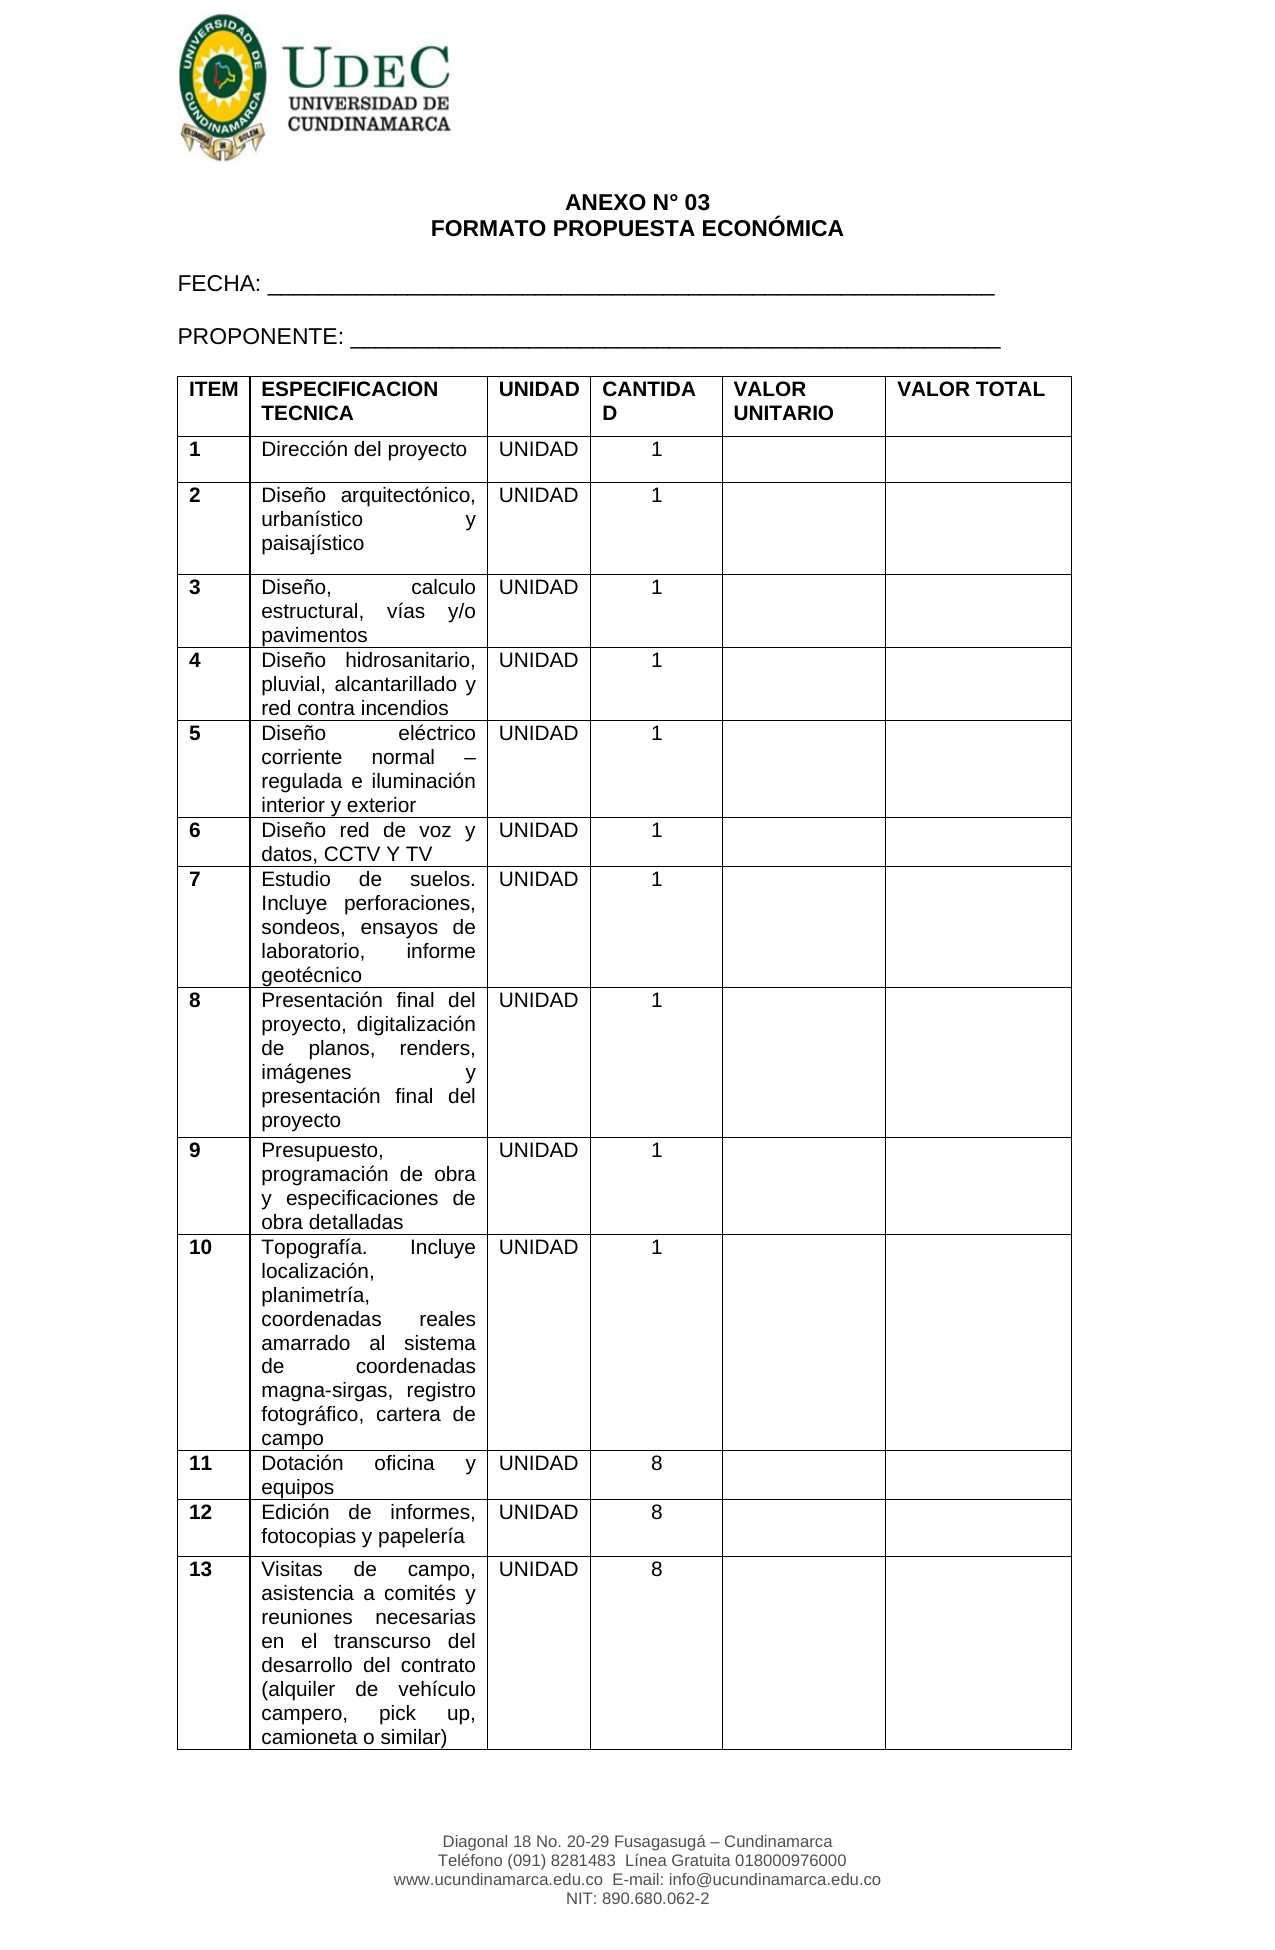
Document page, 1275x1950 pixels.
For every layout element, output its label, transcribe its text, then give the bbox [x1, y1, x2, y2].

table_cell UNIDAD [488, 483, 590, 574]
table_cell [723, 1235, 885, 1450]
text FORMATO PROPUESTA ECONÓMICA [177, 215, 1098, 242]
table_cell [886, 1500, 1071, 1556]
table_cell 8 [591, 1451, 722, 1499]
table_cell [886, 1557, 1071, 1748]
table_cell UNIDAD [488, 988, 590, 1137]
table_header VALOR TOTAL [886, 377, 1071, 436]
table_cell Presupuesto, programación de obra y especificaciones de obra detalladas [251, 1138, 487, 1233]
table_cell 1 [591, 1138, 722, 1233]
table_cell [886, 648, 1071, 720]
table_cell [886, 867, 1071, 987]
table_cell 8 [178, 988, 249, 1137]
table_cell UNIDAD [488, 1500, 590, 1556]
table_header UNIDAD [488, 377, 590, 436]
table_cell [723, 575, 885, 647]
table_cell [723, 1451, 885, 1499]
table_cell Visitas de campo, asistencia a comités y reuniones necesarias en el transcurso del desarrollo del contrato (alquiler de vehículo campero, pick up, camioneta o similar) [251, 1557, 487, 1748]
table_cell 1 [591, 988, 722, 1137]
table_cell [886, 1138, 1071, 1233]
table_cell 1 [178, 437, 249, 482]
table_cell Estudio de suelos. Incluye perforaciones, sondeos, ensayos de laboratorio, informe geotécnico [251, 867, 487, 987]
table_cell 9 [178, 1138, 249, 1233]
table_header CANTIDAD [591, 377, 722, 436]
table_cell UNIDAD [488, 1451, 590, 1499]
table_cell [723, 648, 885, 720]
text FECHA: _________________________________________________________ [177, 270, 1098, 297]
table_cell UNIDAD [488, 1138, 590, 1233]
table_cell [886, 988, 1071, 1137]
table_cell 1 [591, 437, 722, 482]
table_cell Edición de informes, fotocopias y papelería [251, 1500, 487, 1556]
table_cell [723, 867, 885, 987]
table_cell UNIDAD [488, 648, 590, 720]
table_cell UNIDAD [488, 867, 590, 987]
text PROPONENTE: ___________________________________________________ [177, 323, 1098, 349]
table_cell [886, 437, 1071, 482]
table_cell [886, 818, 1071, 866]
table_cell [723, 1557, 885, 1748]
table_cell 1 [591, 1235, 722, 1450]
table_cell [723, 483, 885, 574]
table_cell Diseño red de voz y datos, CCTV Y TV [251, 818, 487, 866]
table_cell 8 [591, 1557, 722, 1748]
table_cell [886, 575, 1071, 647]
table_cell 8 [591, 1500, 722, 1556]
table_cell [723, 721, 885, 817]
table_header VALOR UNITARIO [723, 377, 885, 436]
table_cell Dirección del proyecto [251, 437, 487, 482]
table_cell [723, 988, 885, 1137]
table_cell UNIDAD [488, 1235, 590, 1450]
table_cell 1 [591, 721, 722, 817]
table_cell [723, 1138, 885, 1233]
table_cell 1 [591, 575, 722, 647]
table_cell 6 [178, 818, 249, 866]
text ANEXO N° 03 [177, 189, 1098, 215]
table_cell Diseño arquitectónico, urbanístico y paisajístico [251, 483, 487, 574]
table_cell 7 [178, 867, 249, 987]
table_cell 2 [178, 483, 249, 574]
table_cell 5 [178, 721, 249, 817]
table_cell Diseño, calculo estructural, vías y/o pavimentos [251, 575, 487, 647]
table_cell UNIDAD [488, 818, 590, 866]
table_cell 11 [178, 1451, 249, 1499]
table_cell 4 [178, 648, 249, 720]
table_cell 10 [178, 1235, 249, 1450]
table_cell UNIDAD [488, 1557, 590, 1748]
table_cell [723, 437, 885, 482]
picture [178, 13, 453, 163]
table_cell 12 [178, 1500, 249, 1556]
table_cell Topografía. Incluye localización, planimetría, coordenadas reales amarrado al sistema de coordenadas magna-sirgas, registro fotográfico, cartera de campo [251, 1235, 487, 1450]
table_cell [723, 818, 885, 866]
table_cell 13 [178, 1557, 249, 1748]
table_cell UNIDAD [488, 721, 590, 817]
table_cell [886, 1235, 1071, 1450]
table_cell Presentación final del proyecto, digitalización de planos, renders, imágenes y presentación final del proyecto [251, 988, 487, 1137]
table_cell [886, 1451, 1071, 1499]
table_cell 1 [591, 818, 722, 866]
table_cell 1 [591, 648, 722, 720]
table_cell [886, 483, 1071, 574]
table_cell UNIDAD [488, 437, 590, 482]
table_cell 3 [178, 575, 249, 647]
table_cell [723, 1500, 885, 1556]
table_cell Diseño hidrosanitario, pluvial, alcantarillado y red contra incendios [251, 648, 487, 720]
table_header ITEM [178, 377, 249, 436]
table_cell UNIDAD [488, 575, 590, 647]
table_cell [886, 721, 1071, 817]
table_cell Dotación oficina y equipos [251, 1451, 487, 1499]
table_cell Diseño eléctrico corriente normal – regulada e iluminación interior y exterior [251, 721, 487, 817]
table_header ESPECIFICACION TECNICA [251, 377, 487, 436]
table_cell 1 [591, 483, 722, 574]
table_cell 1 [591, 867, 722, 987]
